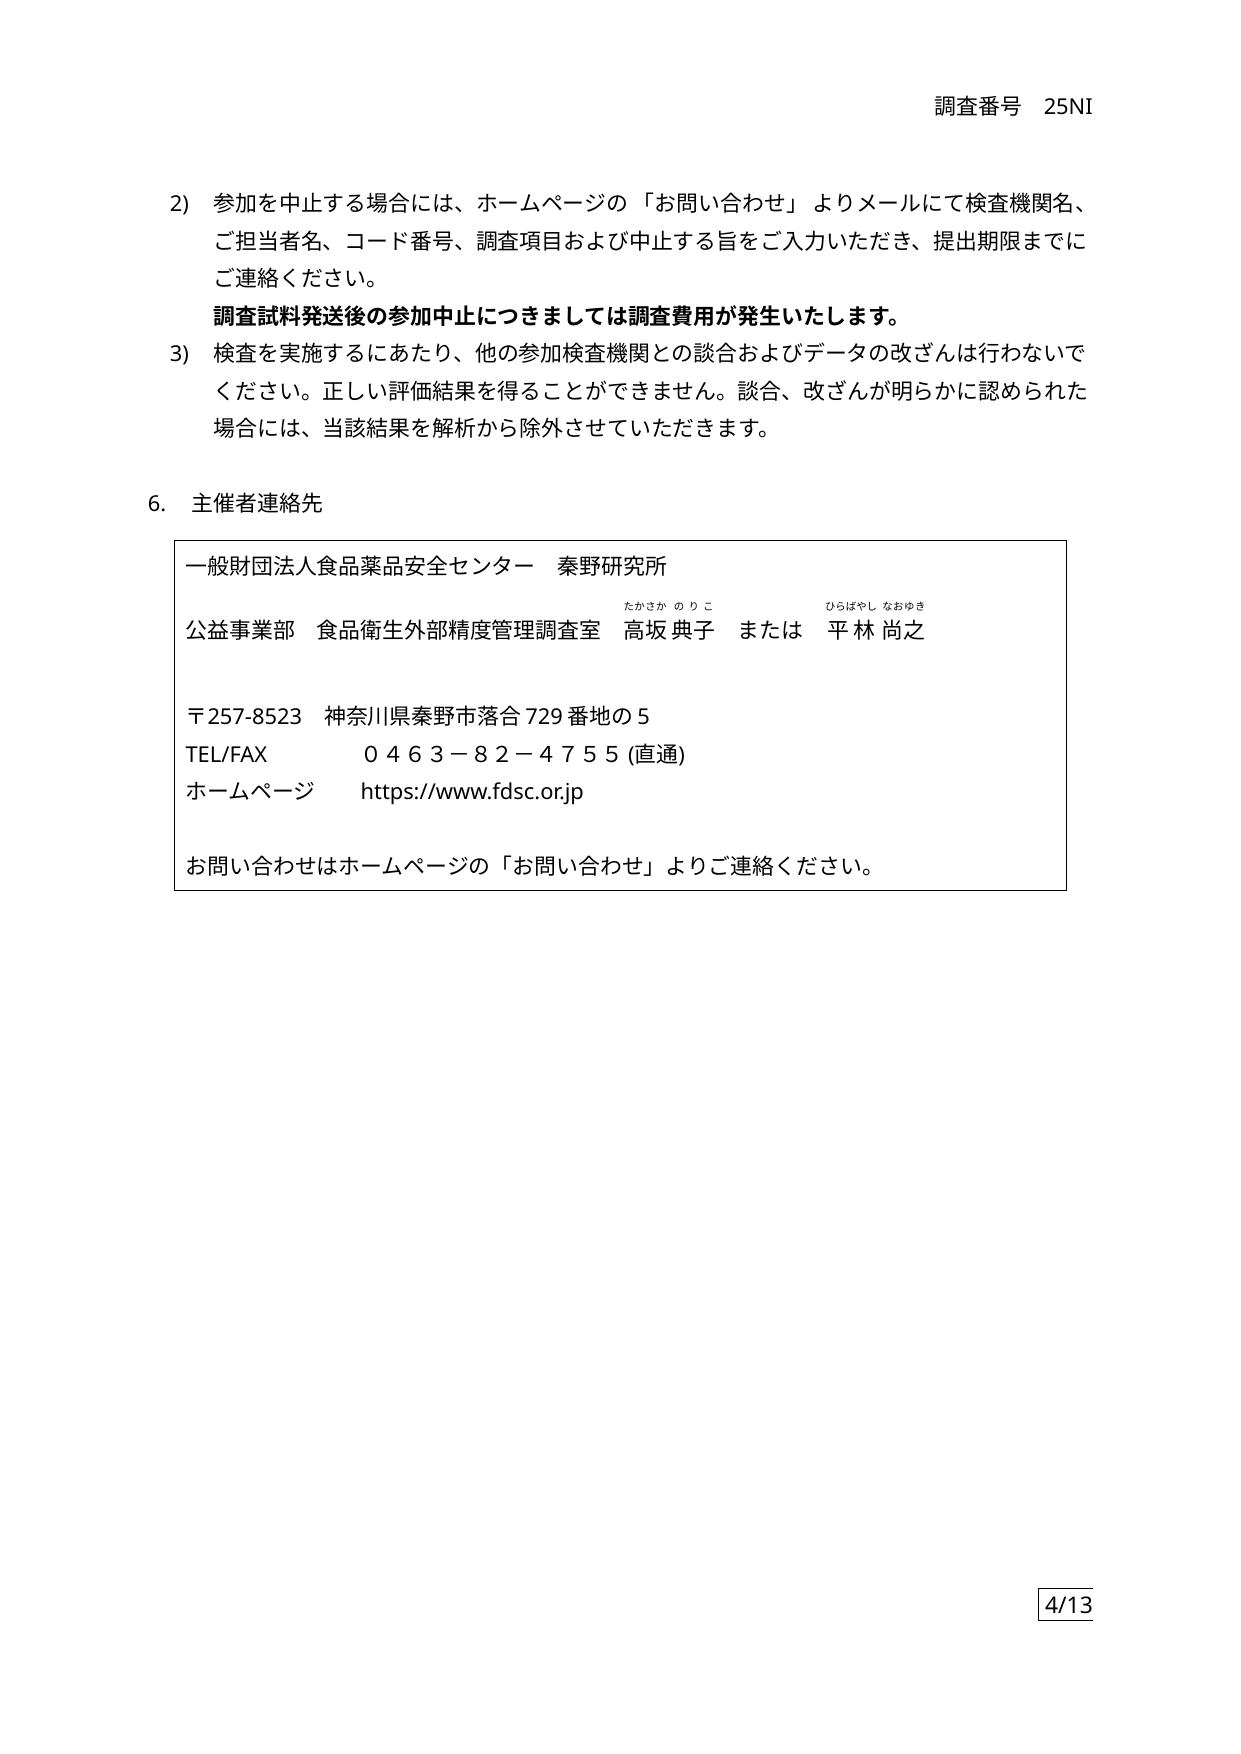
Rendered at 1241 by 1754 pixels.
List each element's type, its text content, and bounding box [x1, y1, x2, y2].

list 検査を実施するにあたり、他の参加検査機関との談合およびデータの改ざんは行わないでください。正しい評価結果を得ることができません。談合、改ざんが明らかに認められた場合には、当該結果を解析から除外させていただきます。 [169, 333, 1092, 446]
list 参加を中止する場合には、ホームページの 「お問い合わせ」 よりメールにて検査機関名、ご担当者名、コード番号、調査項目および中止する旨をご入力いただき、提出期限までにご連絡ください。 調査試料発送後の参加中止につきましては調査費用が発生いたします。 [169, 183, 1092, 333]
table_header 一般財団法人食品薬品安全センター 秦野研究所 公益事業部 食品衛生外部精度管理調査室 または 〒257-8523 神奈川県秦野市落合729番地の5 TEL/FAX ０４６３－８２－４７５５ (直通) ホームページ https://www.fdsc.or.jp お問い合わせはホームページの「お問い合わせ」よりご連絡ください。 [175, 541, 1066, 890]
list 主催者連絡先 [148, 483, 1092, 521]
